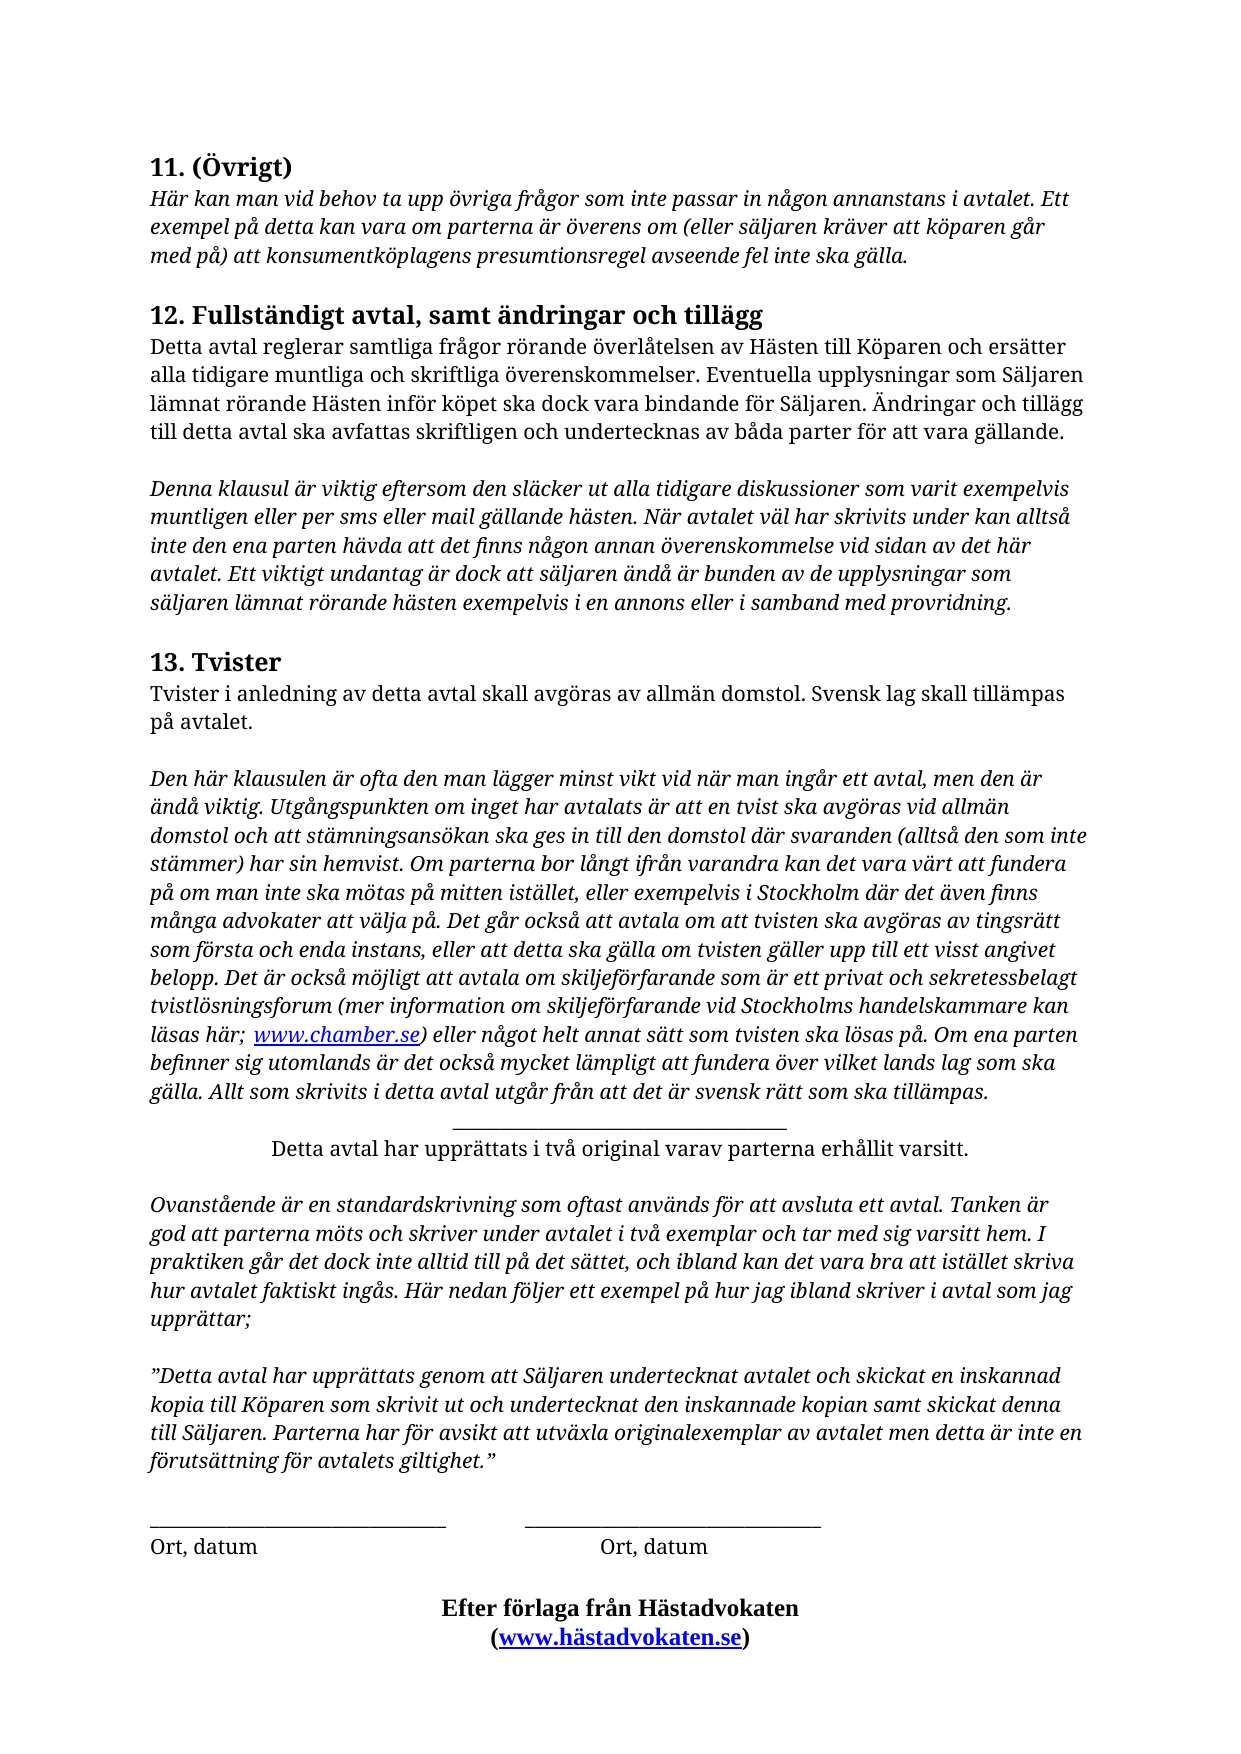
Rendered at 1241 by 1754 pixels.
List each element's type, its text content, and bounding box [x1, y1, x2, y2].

text 13. Tvister [150, 645, 1090, 679]
text Denna klausul är viktig eftersom den släcker ut alla tidigare diskussioner som varit exempelvis muntligen eller per sms eller mail gällande hästen. När avtalet väl har skrivits under kan alltså inte den ena parten hävda att det finns någon annan överenskommelse vid sidan av det här avtalet. Ett viktigt undantag är dock att säljaren ändå är bunden av de upplysningar som säljaren lämnat rörande hästen exempelvis i en annons eller i samband med provridning. [150, 474, 1090, 616]
text 11. (Övrigt) [150, 150, 1090, 184]
text Detta avtal reglerar samtliga frågor rörande överlåtelsen av Hästen till Köparen och ersätter alla tidigare muntliga och skriftliga överenskommelser. Eventuella upplysningar som Säljaren lämnat rörande Hästen inför köpet ska dock vara bindande för Säljaren. Ändringar och tillägg till detta avtal ska avfattas skriftligen och undertecknas av båda parter för att vara gällande. [150, 332, 1090, 446]
text Ovanstående är en standardskrivning som oftast används för att avsluta ett avtal. Tanken är god att parterna möts och skriver under avtalet i två exemplar och tar med sig varsitt hem. I praktiken går det dock inte alltid till på det sättet, och ibland kan det vara bra att istället skriva hur avtalet faktiskt ingås. Här nedan följer ett exempel på hur jag ibland skriver i avtal som jag upprättar; [150, 1191, 1090, 1333]
text _______________________________ _______________________________ Ort, datum Ort, datum [150, 1503, 1090, 1560]
text Tvister i anledning av detta avtal skall avgöras av allmän domstol. Svensk lag skall tillämpas på avtalet. [150, 679, 1090, 736]
text Här kan man vid behov ta upp övriga frågor som inte passar in någon annanstans i avtalet. Ett exempel på detta kan vara om parterna är överens om (eller säljaren kräver att köparen går med på) att konsumentköplagens presumtionsregel avseende fel inte ska gälla. [150, 184, 1090, 269]
text ___________________________________ [150, 1105, 1090, 1134]
text 12. Fullständigt avtal, samt ändringar och tillägg [150, 298, 1090, 332]
text Den här klausulen är ofta den man lägger minst vikt vid när man ingår ett avtal, men den är ändå viktig. Utgångspunkten om inget har avtalats är att en tvist ska avgöras vid allmän domstol och att stämningsansökan ska ges in till den domstol där svaranden (alltså den som inte stämmer) har sin hemvist. Om parterna bor långt ifrån varandra kan det vara värt att fundera på om man inte ska mötas på mitten istället, eller exempelvis i Stockholm där det även finns många advokater att välja på. Det går också att avtala om att tvisten ska avgöras av tingsrätt som första och enda instans, eller att detta ska gälla om tvisten gäller upp till ett visst angivet belopp. Det är också möjligt att avtala om skiljeförfarande som är ett privat och sekretessbelagt tvistlösningsforum (mer information om skiljeförfarande vid Stockholms handelskammare kan läsas här; www.chamber.se) eller något helt annat sätt som tvisten ska lösas på. Om ena parten befinner sig utomlands är det också mycket lämpligt att fundera över vilket lands lag som ska gälla. Allt som skrivits i detta avtal utgår från att det är svensk rätt som ska tillämpas. [150, 764, 1090, 1105]
text Detta avtal har upprättats i två original varav parterna erhållit varsitt. [150, 1134, 1090, 1162]
text ”Detta avtal har upprättats genom att Säljaren undertecknat avtalet och skickat en inskannad kopia till Köparen som skrivit ut och undertecknat den inskannade kopian samt skickat denna till Säljaren. Parterna har för avsikt att utväxla originalexemplar av avtalet men detta är inte en förutsättning för avtalets giltighet.” [150, 1361, 1090, 1475]
